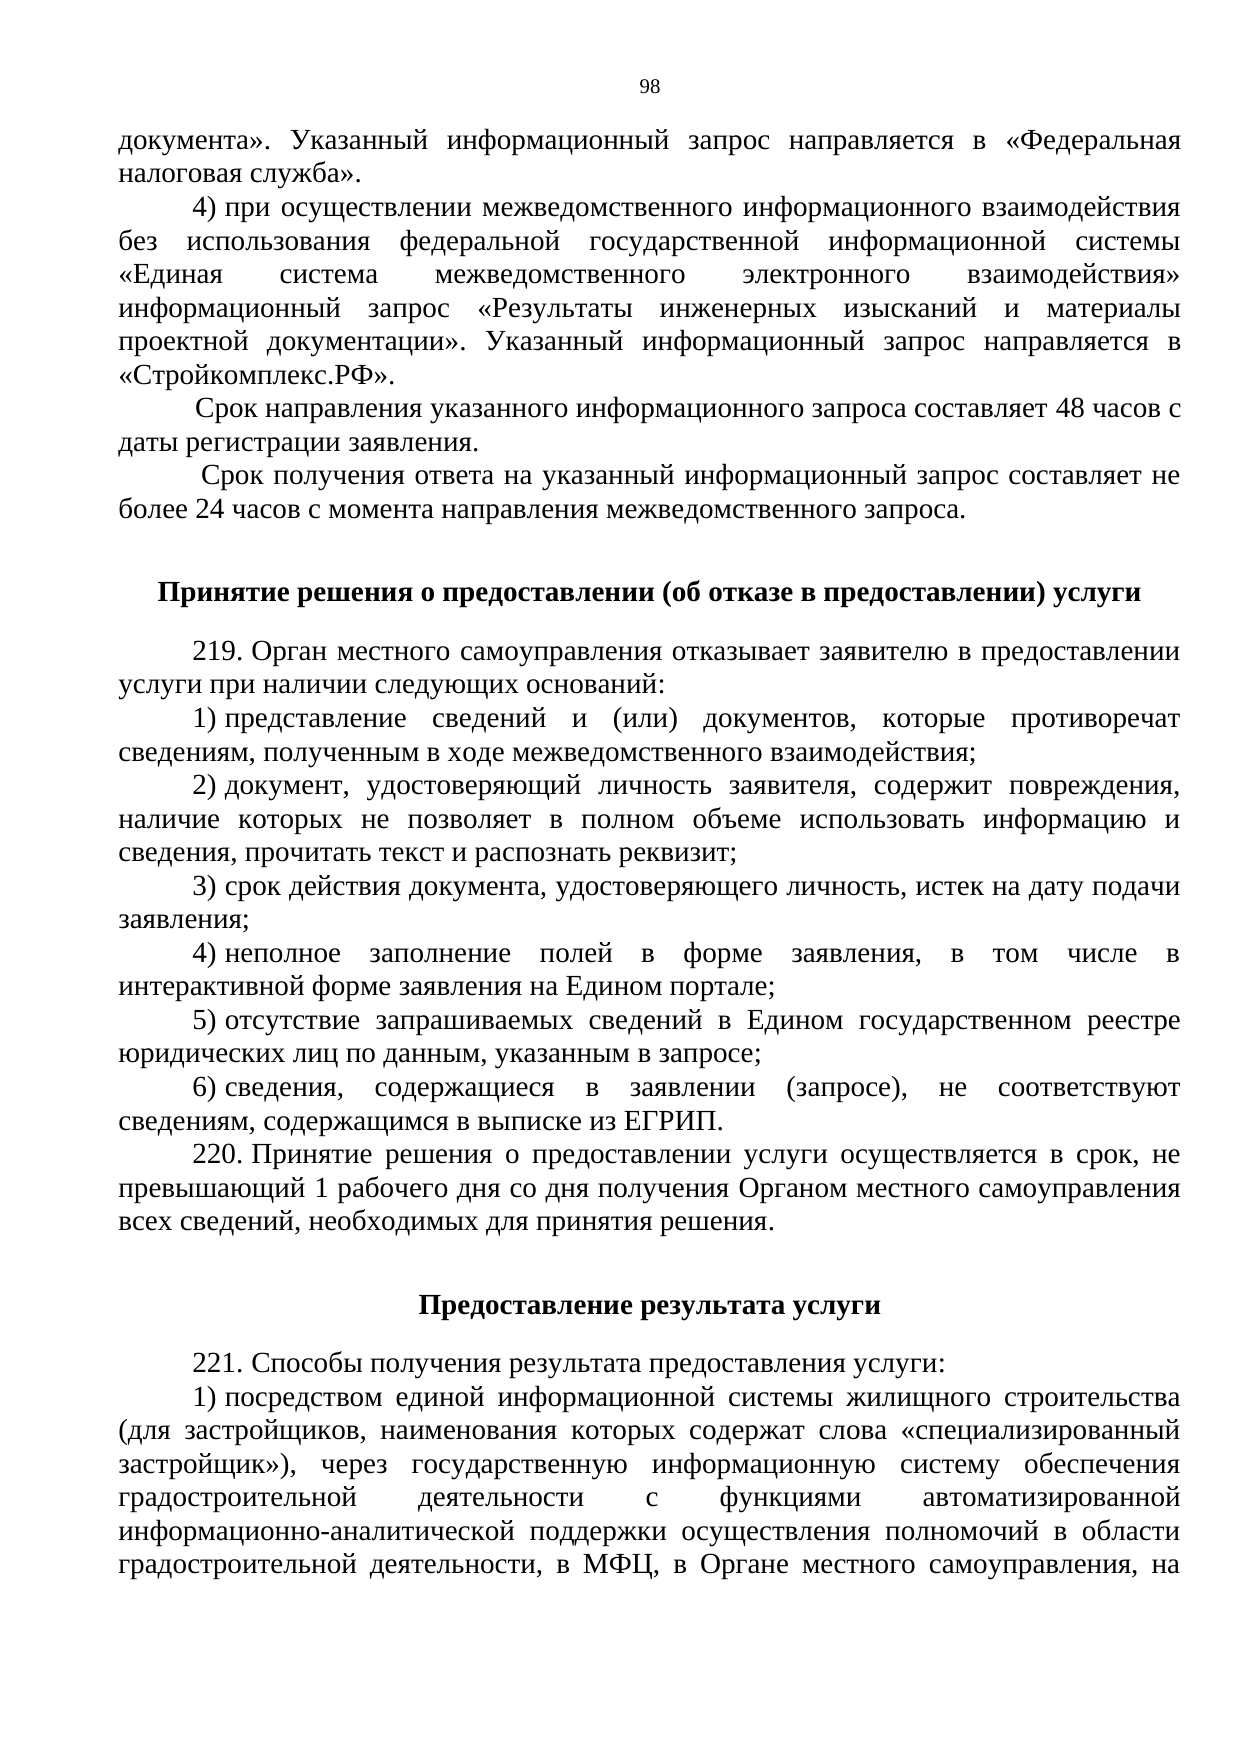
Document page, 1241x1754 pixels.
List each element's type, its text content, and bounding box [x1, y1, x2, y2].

list срок действия документа, удостоверяющего личность, истек на дату подачи заявления; [118, 868, 1181, 935]
list отсутствие запрашиваемых сведений в Едином государственном реестре юридических лиц по данным, указанным в запросе; [118, 1002, 1181, 1069]
text Срок получения ответа на указанный информационный запрос составляет не более 24 часов с момента направления межведомственного запроса. [118, 457, 1181, 524]
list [118, 1379, 1181, 1580]
list документ, удостоверяющий личность заявителя, содержит повреждения, наличие которых не позволяет в полном объеме использовать информацию и сведения, прочитать текст и распознать реквизит; [118, 767, 1181, 868]
list представление сведений и (или) документов, которые противоречат сведениям, полученным в ходе межведомственного взаимодействия; [118, 700, 1181, 767]
list Принятие решения о предоставлении (об отказе в предоставлении) услуги [118, 574, 1181, 608]
list Орган местного самоуправления отказывает заявителю в предоставлении услуги при наличии следующих оснований: [118, 633, 1181, 700]
list Способы получения результата предоставления услуги: [118, 1345, 1181, 1379]
list неполное заполнение полей в форме заявления, в том числе в интерактивной форме заявления на Едином портале; [118, 935, 1181, 1002]
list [118, 122, 1181, 189]
list Принятие решения о предоставлении услуги осуществляется в срок, не превышающий 1 рабочего дня со дня получения Органом местного самоуправления всех сведений, необходимых для принятия решения. [118, 1136, 1181, 1237]
list сведения, содержащиеся в заявлении (запросе), не соответствуют сведениям, содержащимся в выписке из ЕГРИП. [118, 1069, 1181, 1136]
text Срок направления указанного информационного запроса составляет 48 часов с даты регистрации заявления. [118, 390, 1181, 457]
list при осуществлении межведомственного информационного взаимодействия без использования федеральной государственной информационной системы «Единая система межведомственного электронного взаимодействия» информационный запрос «Результаты инженерных изысканий и материалы проектной документации». Указанный информационный запрос направляется в «Стройкомплекс.РФ». [118, 189, 1181, 390]
list Предоставление результата услуги [118, 1287, 1181, 1320]
